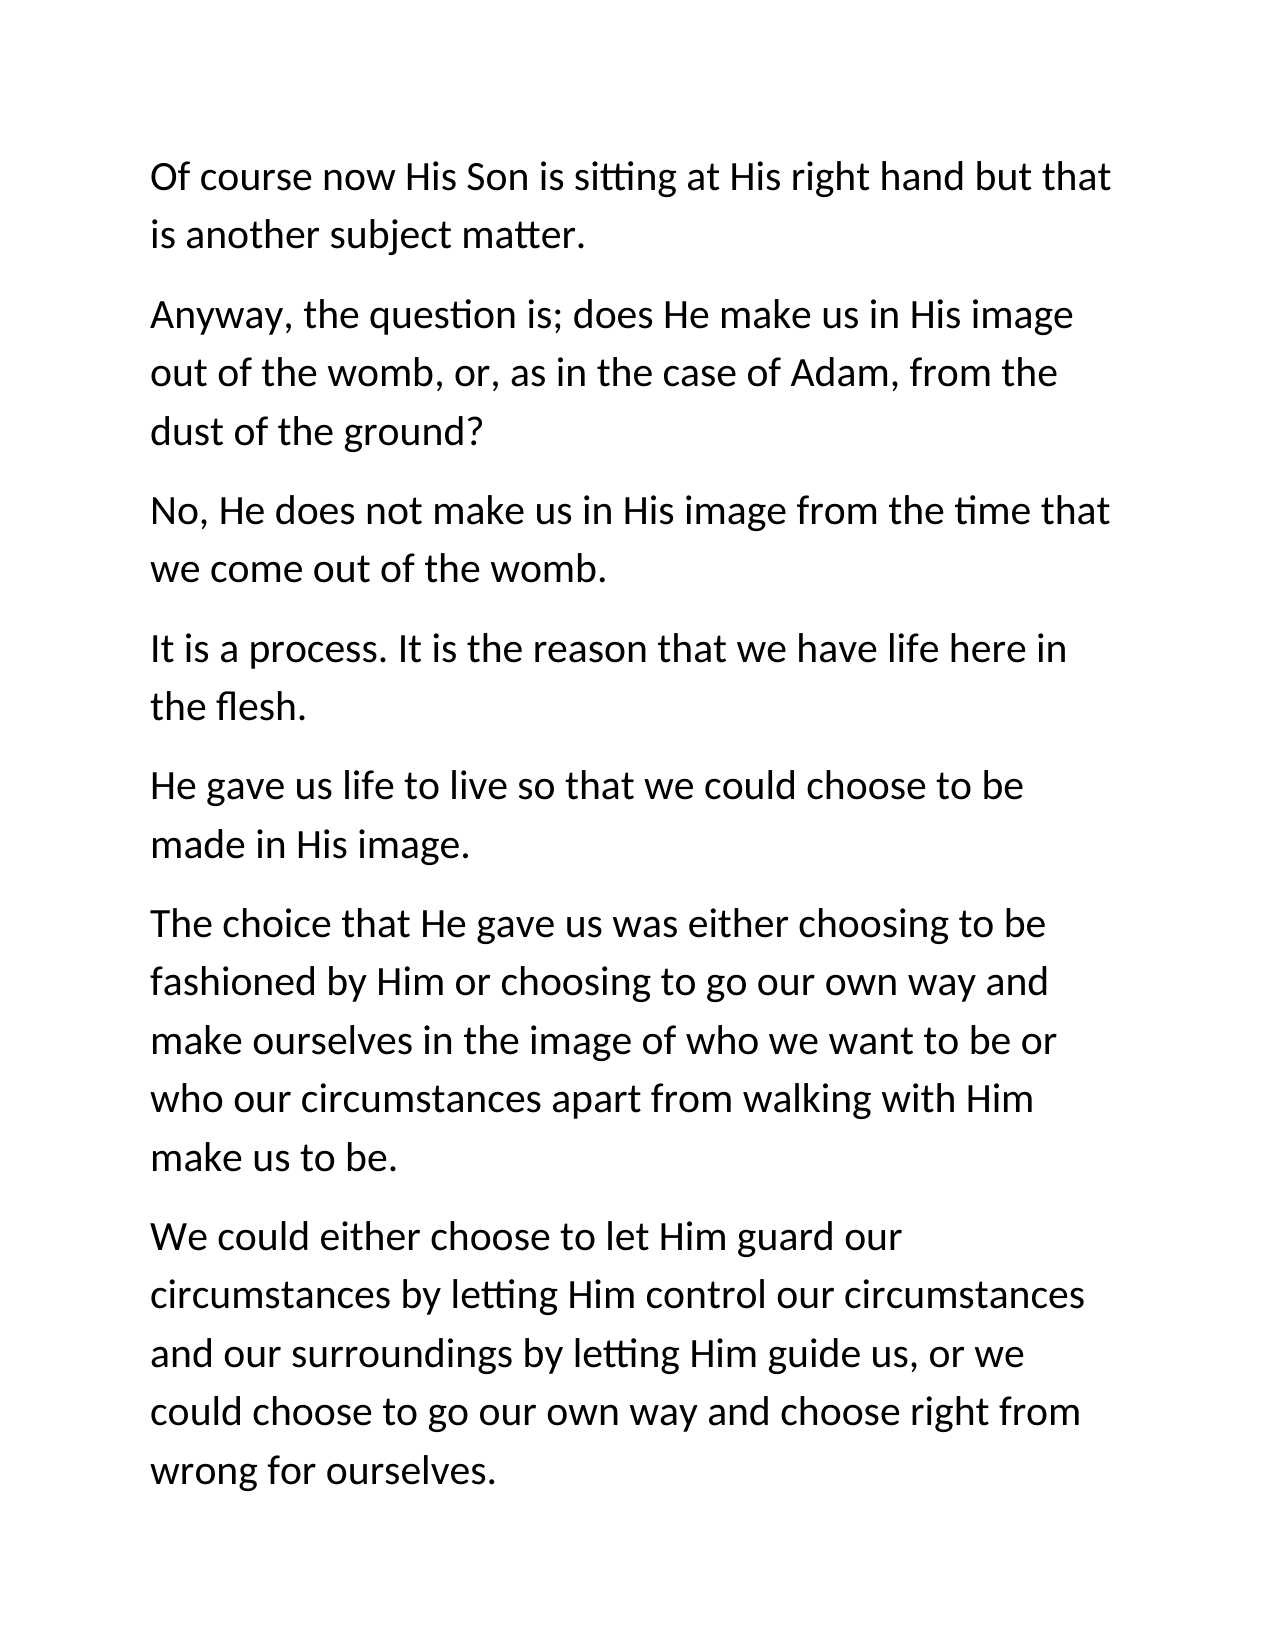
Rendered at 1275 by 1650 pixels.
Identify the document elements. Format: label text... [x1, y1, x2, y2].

text Anyway, the question is; does He make us in His image out of the womb, or, as in the case of Adam, from the dust of the ground? [150, 288, 1125, 455]
text The choice that He gave us was either choosing to be fashioned by Him or choosing to go our own way and make ourselves in the image of who we want to be or who our circumstances apart from walking with Him make us to be. [150, 897, 1125, 1182]
text We could either choose to let Him guard our circumstances by letting Him control our circumstances and our surroundings by letting Him guide us, or we could choose to go our own way and choose right from wrong for ourselves. [150, 1210, 1125, 1494]
text Of course now His Son is sitting at His right hand but that is another subject matter. [150, 150, 1125, 259]
text He gave us life to live so that we could choose to be made in His image. [150, 759, 1125, 868]
text It is a process. It is the reason that we have life here in the flesh. [150, 622, 1125, 731]
text No, He does not make us in His image from the time that we come out of the womb. [150, 484, 1125, 593]
